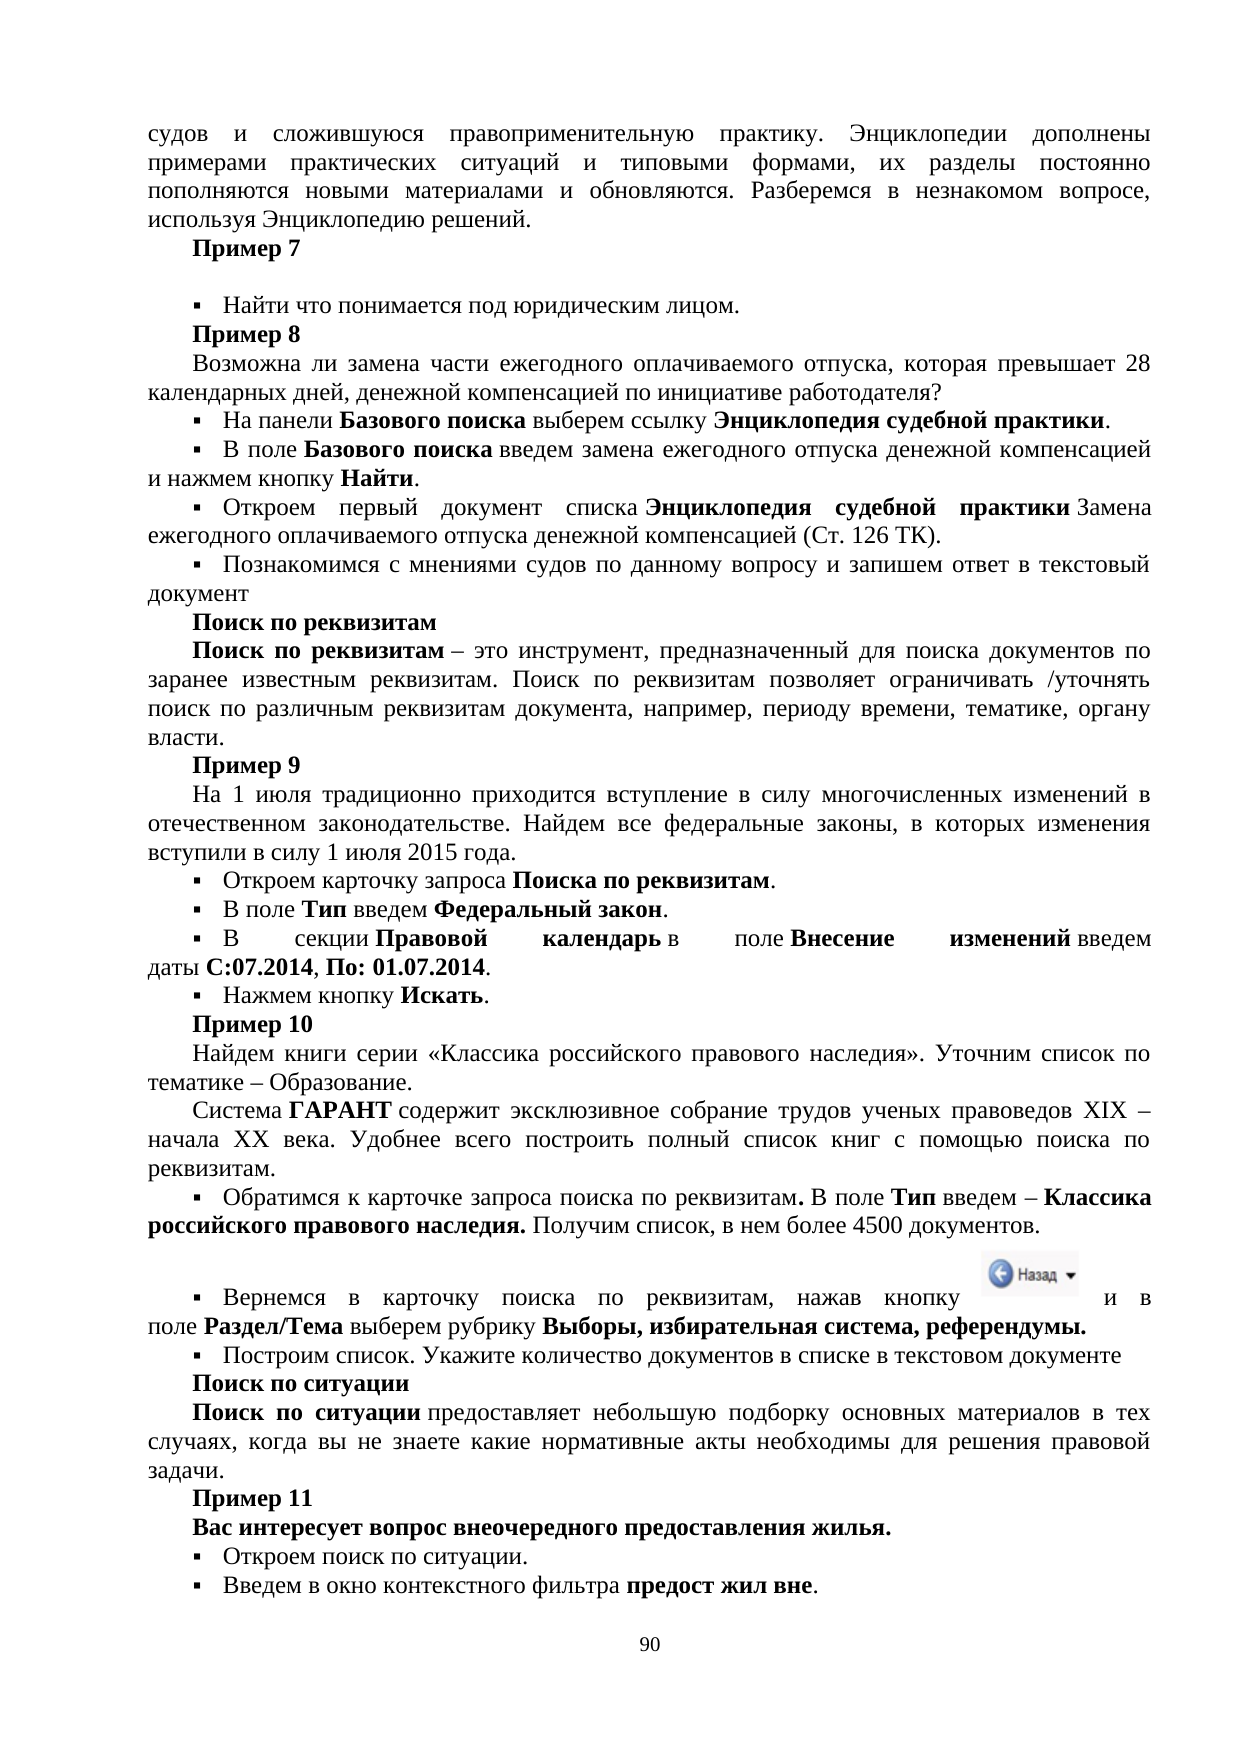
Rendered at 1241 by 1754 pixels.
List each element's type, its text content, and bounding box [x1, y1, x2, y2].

text Система ГАРАНТ содержит эксклюзивное собрание трудов ученых правоведов XIX – начала XX века. Удобнее всего построить полный список книг с помощью поиска по реквизитам. [148, 1096, 1152, 1182]
list Обратимся к карточке запроса поиска по реквизитам. В поле Тип введем – Классика российского правового наследия. Получим список, в нем более 4500 документов. [148, 1182, 1152, 1239]
text Возможна ли замена части ежегодного оплачиваемого отпуска, которая превышает 28 календарных дней, денежной компенсацией по инициативе работодателя? [148, 348, 1152, 406]
list Откроем первый документ списка Энциклопедия судебной практики Замена ежегодного оплачиваемого отпуска денежной компенсацией (Ст. 126 ТК). [148, 492, 1152, 549]
text Пример 10 [148, 1009, 1152, 1038]
list Познакомимся с мнениями судов по данному вопросу и запишем ответ в текстовый документ [148, 549, 1152, 607]
list В поле Тип введем Федеральный закон. [148, 894, 1152, 923]
list В поле Базового поиска введем замена ежегодного отпуска денежной компенсацией и нажмем кнопку Найти. [148, 434, 1152, 492]
list Введем в окно контекстного фильтра предост жил вне. [148, 1570, 1152, 1598]
list Вернемся в карточку поиска по реквизитам, нажав кнопку и в поле Раздел/Тема выберем рубрику Выборы, избирательная система, референдумы. [148, 1239, 1152, 1340]
text Пример 9 [148, 751, 1152, 779]
text Поиск по ситуации [148, 1368, 1152, 1397]
text На 1 июля традиционно приходится вступление в силу многочисленных изменений в отечественном законодательстве. Найдем все федеральные законы, в которых изменения вступили в силу 1 июля 2015 года. [148, 779, 1152, 866]
text Найдем книги серии «Классика российского правового наследия». Уточним список по тематике – Образование. [148, 1038, 1152, 1096]
text Пример 11 [148, 1483, 1152, 1512]
list Нажмем кнопку Искать. [148, 981, 1152, 1009]
text Поиск по реквизитам [148, 607, 1152, 636]
picture [961, 1239, 1098, 1306]
text Поиск по реквизитам – это инструмент, предназначенный для поиска документов по заранее известным реквизитам. Поиск по реквизитам позволяет ограничивать /уточнять поиск по различным реквизитам документа, например, периоду времени, тематике, органу власти. [148, 636, 1152, 751]
text Пример 7 [148, 233, 1152, 262]
list Откроем карточку запроса Поиска по реквизитам. [148, 866, 1152, 894]
list Откроем поиск по ситуации. [148, 1541, 1152, 1570]
list Построим список. Укажите количество документов в списке в текстовом документе [148, 1340, 1152, 1368]
text Поиск по ситуации предоставляет небольшую подборку основных материалов в тех случаях, когда вы не знаете какие нормативные акты необходимы для решения правовой задачи. [148, 1397, 1152, 1483]
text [148, 118, 1152, 233]
text Вас интересует вопрос внеочередного предоставления жилья. [148, 1512, 1152, 1541]
text Пример 8 [148, 319, 1152, 348]
list На панели Базового поиска выберем ссылку Энциклопедия судебной практики. [148, 406, 1152, 434]
list Найти что понимается под юридическим лицом. [148, 291, 1152, 319]
list В секции Правовой календарь в поле Внесение изменений введем даты С:07.2014, По: 01.07.2014. [148, 923, 1152, 981]
